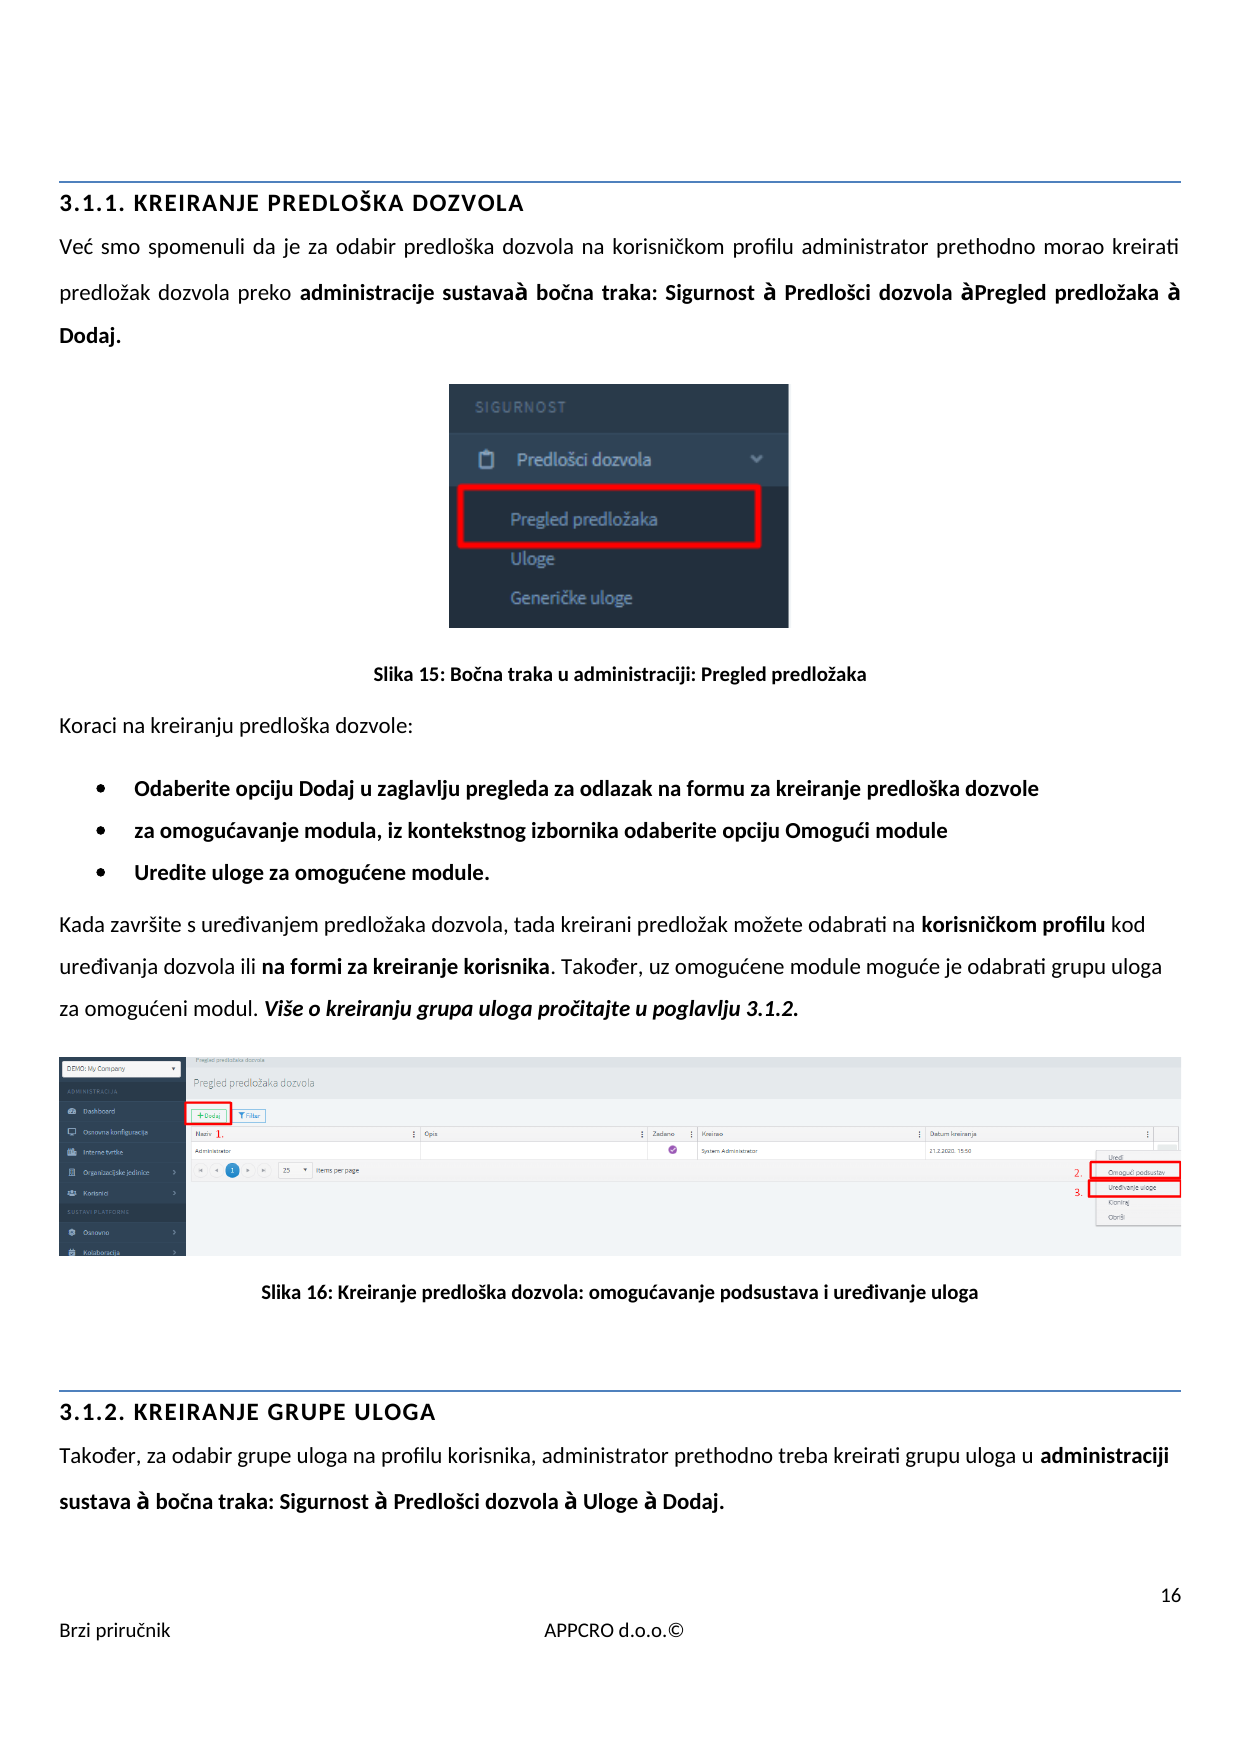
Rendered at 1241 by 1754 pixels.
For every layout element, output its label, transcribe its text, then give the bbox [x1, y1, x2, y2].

text Kada završite s uređivanjem predložaka dozvola, tada kreirani predložak možete odabrati na korisničkom profilu kod uređivanja dozvola ili na formi za kreiranje korisnika. Također, uz omogućene module moguće je odabrati grupu uloga za omogućeni modul. Više o kreiranju grupa uloga pročitajte u poglavlju 3.1.2. [59, 911, 1181, 1022]
text Slika 16: Kreiranje predloška dozvola: omogućavanje podsustava i uređivanje uloga [59, 1279, 1181, 1305]
list Uredite uloge za omogućene module. [97, 858, 1181, 886]
text Koraci na kreiranju predloška dozvole: [59, 711, 1181, 739]
text Već smo spomenuli da je za odabir predloška dozvola na korisničkom profilu administrator prethodno morao kreirati predložak dozvola preko administracije sustavaà bočna traka: Sigurnost à Predlošci dozvola àPregled predložaka à Dodaj. [59, 232, 1181, 349]
text Slika 15: Bočna traka u administraciji: Pregled predložaka [59, 661, 1181, 687]
picture [59, 1057, 1182, 1256]
subtitle 3.1.1. Kreiranje predloška dozvola [59, 183, 1181, 217]
subtitle 3.1.2. Kreiranje grupe uloga [59, 1392, 1181, 1426]
text Također, za odabir grupe uloga na profilu korisnika, administrator prethodno treba kreirati grupu uloga u administraciji sustava à bočna traka: Sigurnost à Predlošci dozvola à Uloge à Dodaj. [59, 1441, 1181, 1516]
picture [449, 384, 792, 628]
list Odaberite opciju Dodaj u zaglavlju pregleda za odlazak na formu za kreiranje predloška dozvole [97, 774, 1181, 802]
list za omogućavanje modula, iz kontekstnog izbornika odaberite opciju Omogući module [97, 816, 1181, 844]
